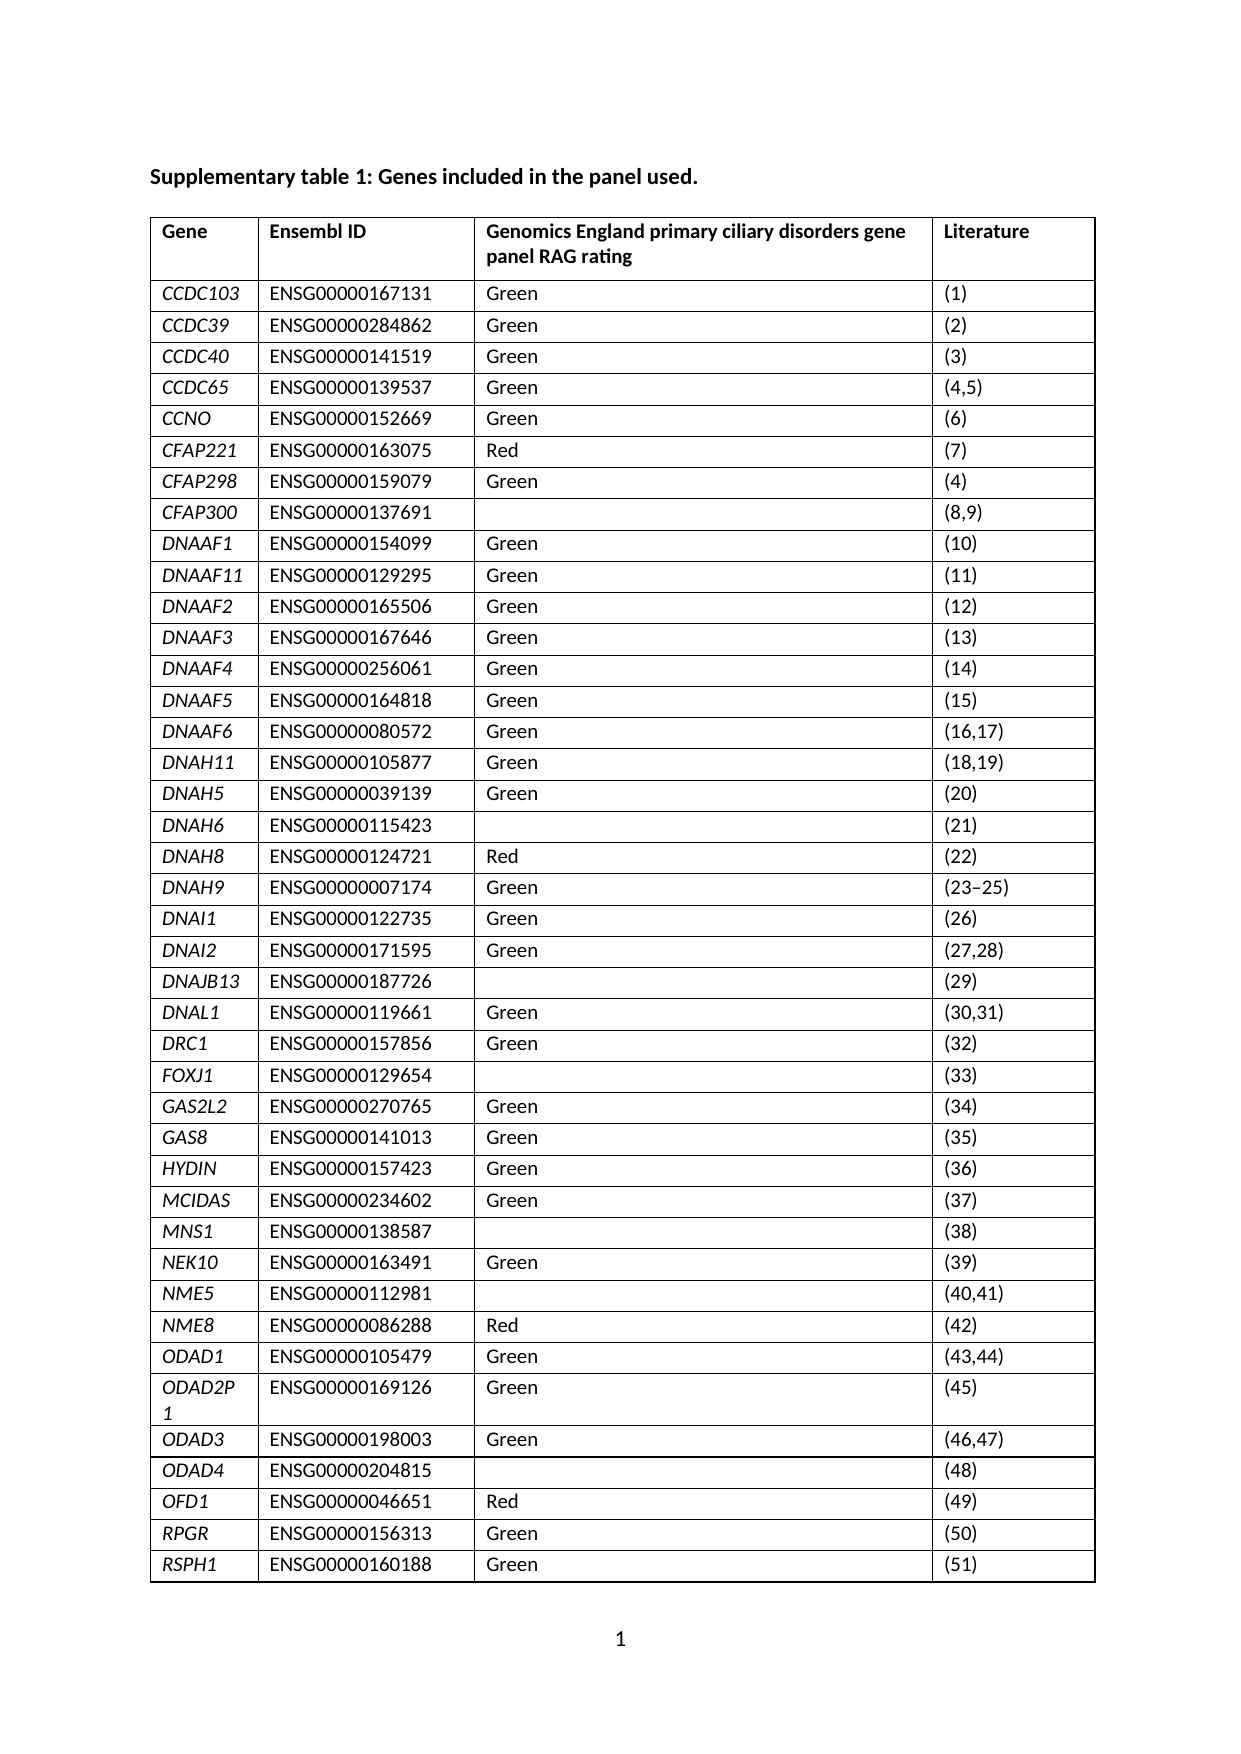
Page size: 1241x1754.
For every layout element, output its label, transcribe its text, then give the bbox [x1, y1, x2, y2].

table_cell Green [475, 1249, 932, 1279]
table_cell Green [475, 687, 932, 717]
table_cell (33) [933, 1062, 1094, 1092]
table_cell (48) [933, 1458, 1094, 1488]
table_cell Green [475, 593, 932, 623]
table_cell (45) [933, 1374, 1094, 1425]
table_cell Green [475, 1343, 932, 1373]
table_cell ENSG00000129295 [259, 562, 474, 592]
table_cell Green [475, 562, 932, 592]
table_cell ENSG00000086288 [259, 1312, 474, 1342]
table_cell Green [475, 1187, 932, 1217]
table_cell ENSG00000129654 [259, 1062, 474, 1092]
table_cell DNAAF3 [151, 624, 258, 654]
table_header Ensembl ID [259, 218, 474, 279]
table_cell Red [475, 437, 932, 467]
table_header Gene [151, 218, 258, 279]
table_cell ENSG00000167646 [259, 624, 474, 654]
table_cell DNAAF4 [151, 656, 258, 686]
table_cell Green [475, 1551, 932, 1581]
table_cell ODAD4 [151, 1458, 258, 1488]
table_cell Green [475, 937, 932, 967]
table_cell [475, 499, 932, 529]
table_cell DNAAF5 [151, 687, 258, 717]
table_cell ENSG00000204815 [259, 1458, 474, 1488]
table_cell ENSG00000105877 [259, 749, 474, 779]
table_cell RSPH1 [151, 1551, 258, 1581]
table_cell ENSG00000105479 [259, 1343, 474, 1373]
table_cell [475, 812, 932, 842]
table_cell ENSG00000163075 [259, 437, 474, 467]
table_cell Red [475, 1489, 932, 1519]
table_cell (6) [933, 406, 1094, 436]
table_cell (34) [933, 1093, 1094, 1123]
table_cell ODAD3 [151, 1426, 258, 1456]
table_cell CCNO [151, 406, 258, 436]
table_cell ENSG00000160188 [259, 1551, 474, 1581]
table_cell ENSG00000007174 [259, 874, 474, 904]
table_cell ENSG00000138587 [259, 1218, 474, 1248]
table_cell ENSG00000163491 [259, 1249, 474, 1279]
table_cell (4) [933, 468, 1094, 498]
table_cell CCDC39 [151, 312, 258, 342]
table_cell Green [475, 312, 932, 342]
table_cell ENSG00000141013 [259, 1124, 474, 1154]
table_cell Green [475, 468, 932, 498]
table_cell ENSG00000157856 [259, 1031, 474, 1061]
table_cell (26) [933, 906, 1094, 936]
table_cell (2) [933, 312, 1094, 342]
table_cell Green [475, 749, 932, 779]
table_cell ENSG00000137691 [259, 499, 474, 529]
table_cell (29) [933, 968, 1094, 998]
table_cell ENSG00000284862 [259, 312, 474, 342]
table_cell Green [475, 906, 932, 936]
table_cell DNAH9 [151, 874, 258, 904]
table_cell ENSG00000164818 [259, 687, 474, 717]
table_cell ENSG00000234602 [259, 1187, 474, 1217]
table_cell Green [475, 1031, 932, 1061]
table_cell ENSG00000256061 [259, 656, 474, 686]
table_cell ENSG00000124721 [259, 843, 474, 873]
table_cell CCDC40 [151, 343, 258, 373]
table_cell DNAJB13 [151, 968, 258, 998]
table_cell Green [475, 874, 932, 904]
table_header Literature [933, 218, 1094, 279]
table_cell [475, 968, 932, 998]
table_cell DNAAF1 [151, 531, 258, 561]
table_cell (4,5) [933, 374, 1094, 404]
table_cell (39) [933, 1249, 1094, 1279]
table_cell (37) [933, 1187, 1094, 1217]
table_cell (20) [933, 781, 1094, 811]
table_cell [475, 1218, 932, 1248]
table_cell GAS2L2 [151, 1093, 258, 1123]
table_cell Green [475, 999, 932, 1029]
table_cell ENSG00000112981 [259, 1281, 474, 1311]
table_cell CFAP221 [151, 437, 258, 467]
table_cell ENSG00000159079 [259, 468, 474, 498]
table_cell (18,19) [933, 749, 1094, 779]
table_cell Green [475, 718, 932, 748]
table_cell Green [475, 1374, 932, 1425]
table_cell ENSG00000152669 [259, 406, 474, 436]
table_cell (36) [933, 1156, 1094, 1186]
table_cell (3) [933, 343, 1094, 373]
table_cell CFAP300 [151, 499, 258, 529]
table_cell (15) [933, 687, 1094, 717]
table_cell (21) [933, 812, 1094, 842]
table_cell ENSG00000156313 [259, 1520, 474, 1550]
table_cell DNAH5 [151, 781, 258, 811]
table_cell Green [475, 624, 932, 654]
table_cell ODAD2P1 [151, 1374, 258, 1425]
table_cell DNAAF11 [151, 562, 258, 592]
table_cell ENSG00000141519 [259, 343, 474, 373]
table_cell Green [475, 1520, 932, 1550]
table_cell Green [475, 374, 932, 404]
table_cell (7) [933, 437, 1094, 467]
table_cell ENSG00000119661 [259, 999, 474, 1029]
table_cell (40,41) [933, 1281, 1094, 1311]
table_cell (14) [933, 656, 1094, 686]
table_header Genomics England primary ciliary disorders gene panel RAG rating [475, 218, 932, 279]
table_cell (46,47) [933, 1426, 1094, 1456]
table_cell [475, 1281, 932, 1311]
table_cell DNAAF2 [151, 593, 258, 623]
table_cell DNAI2 [151, 937, 258, 967]
table_cell (22) [933, 843, 1094, 873]
table_cell (1) [933, 281, 1094, 311]
table_cell GAS8 [151, 1124, 258, 1154]
table_cell (13) [933, 624, 1094, 654]
table_cell RPGR [151, 1520, 258, 1550]
table_cell (11) [933, 562, 1094, 592]
table_cell NEK10 [151, 1249, 258, 1279]
table_cell DRC1 [151, 1031, 258, 1061]
table_cell Green [475, 531, 932, 561]
table_cell DNAL1 [151, 999, 258, 1029]
table_cell ENSG00000046651 [259, 1489, 474, 1519]
table_cell (51) [933, 1551, 1094, 1581]
table_cell ENSG00000171595 [259, 937, 474, 967]
table_cell (30,31) [933, 999, 1094, 1029]
table_cell ENSG00000169126 [259, 1374, 474, 1425]
table_cell ENSG00000080572 [259, 718, 474, 748]
table_cell DNAH6 [151, 812, 258, 842]
table_cell (32) [933, 1031, 1094, 1061]
table_cell [475, 1062, 932, 1092]
table_cell (35) [933, 1124, 1094, 1154]
table_cell CFAP298 [151, 468, 258, 498]
table_cell ENSG00000115423 [259, 812, 474, 842]
table_cell (23–25) [933, 874, 1094, 904]
table_cell (50) [933, 1520, 1094, 1550]
table_cell Green [475, 656, 932, 686]
table_cell (27,28) [933, 937, 1094, 967]
table_cell (49) [933, 1489, 1094, 1519]
table_cell (38) [933, 1218, 1094, 1248]
table_cell DNAI1 [151, 906, 258, 936]
table_cell MCIDAS [151, 1187, 258, 1217]
table_cell HYDIN [151, 1156, 258, 1186]
table_cell ENSG00000039139 [259, 781, 474, 811]
table_cell Green [475, 1156, 932, 1186]
table_cell [475, 1458, 932, 1488]
table_cell ENSG00000122735 [259, 906, 474, 936]
table_cell CCDC103 [151, 281, 258, 311]
table_cell NME5 [151, 1281, 258, 1311]
table_cell ENSG00000154099 [259, 531, 474, 561]
table_cell NME8 [151, 1312, 258, 1342]
table_cell ENSG00000198003 [259, 1426, 474, 1456]
table_cell ODAD1 [151, 1343, 258, 1373]
table_cell Red [475, 1312, 932, 1342]
table_cell ENSG00000167131 [259, 281, 474, 311]
table_cell Red [475, 843, 932, 873]
table_cell ENSG00000139537 [259, 374, 474, 404]
table_cell (8,9) [933, 499, 1094, 529]
table_cell FOXJ1 [151, 1062, 258, 1092]
table_cell CCDC65 [151, 374, 258, 404]
table_cell OFD1 [151, 1489, 258, 1519]
table_cell (12) [933, 593, 1094, 623]
table_cell DNAH11 [151, 749, 258, 779]
table_cell (16,17) [933, 718, 1094, 748]
table_cell ENSG00000165506 [259, 593, 474, 623]
text Supplementary table 1: Genes included in the panel used. [150, 162, 1090, 191]
table_cell Green [475, 406, 932, 436]
table_cell Green [475, 1093, 932, 1123]
table_cell Green [475, 781, 932, 811]
table_cell ENSG00000270765 [259, 1093, 474, 1123]
table_cell DNAH8 [151, 843, 258, 873]
table_cell (42) [933, 1312, 1094, 1342]
table_cell DNAAF6 [151, 718, 258, 748]
table_cell Green [475, 1426, 932, 1456]
table_cell MNS1 [151, 1218, 258, 1248]
table_cell ENSG00000157423 [259, 1156, 474, 1186]
table_cell Green [475, 343, 932, 373]
table_cell Green [475, 281, 932, 311]
table_cell (43,44) [933, 1343, 1094, 1373]
table_cell Green [475, 1124, 932, 1154]
table_cell (10) [933, 531, 1094, 561]
table_cell ENSG00000187726 [259, 968, 474, 998]
